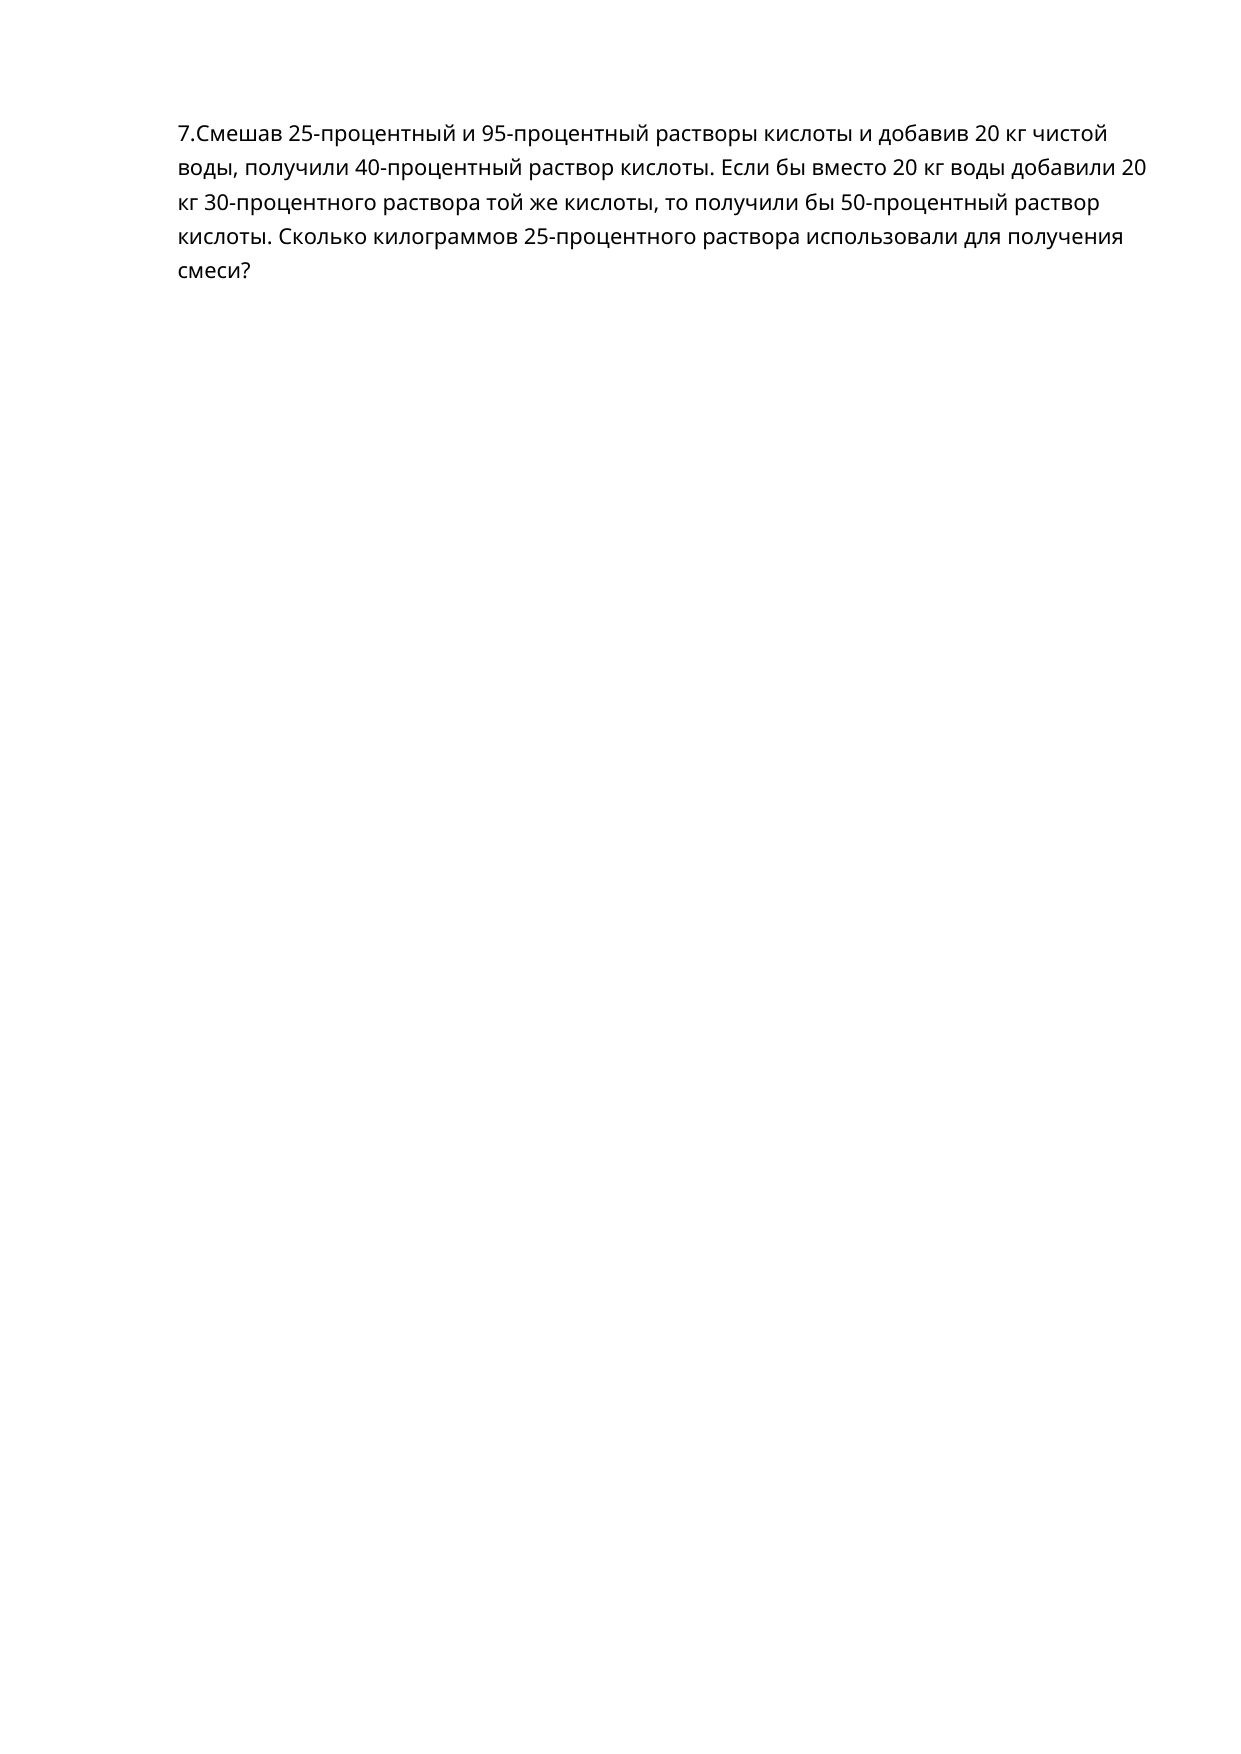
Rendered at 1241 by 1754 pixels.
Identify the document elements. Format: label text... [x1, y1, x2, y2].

text 7.Смешав 25-процентный и 95-процентный растворы кислоты и добавив 20 кг чистой воды, получили 40-процентный раствор кислоты. Если бы вместо 20 кг воды добавили 20 кг 30-процентного раствора той же кислоты, то получили бы 50-процентный раствор кислоты. Сколько килограммов 25-процентного раствора использовали для получения смеси? [177, 118, 1152, 317]
